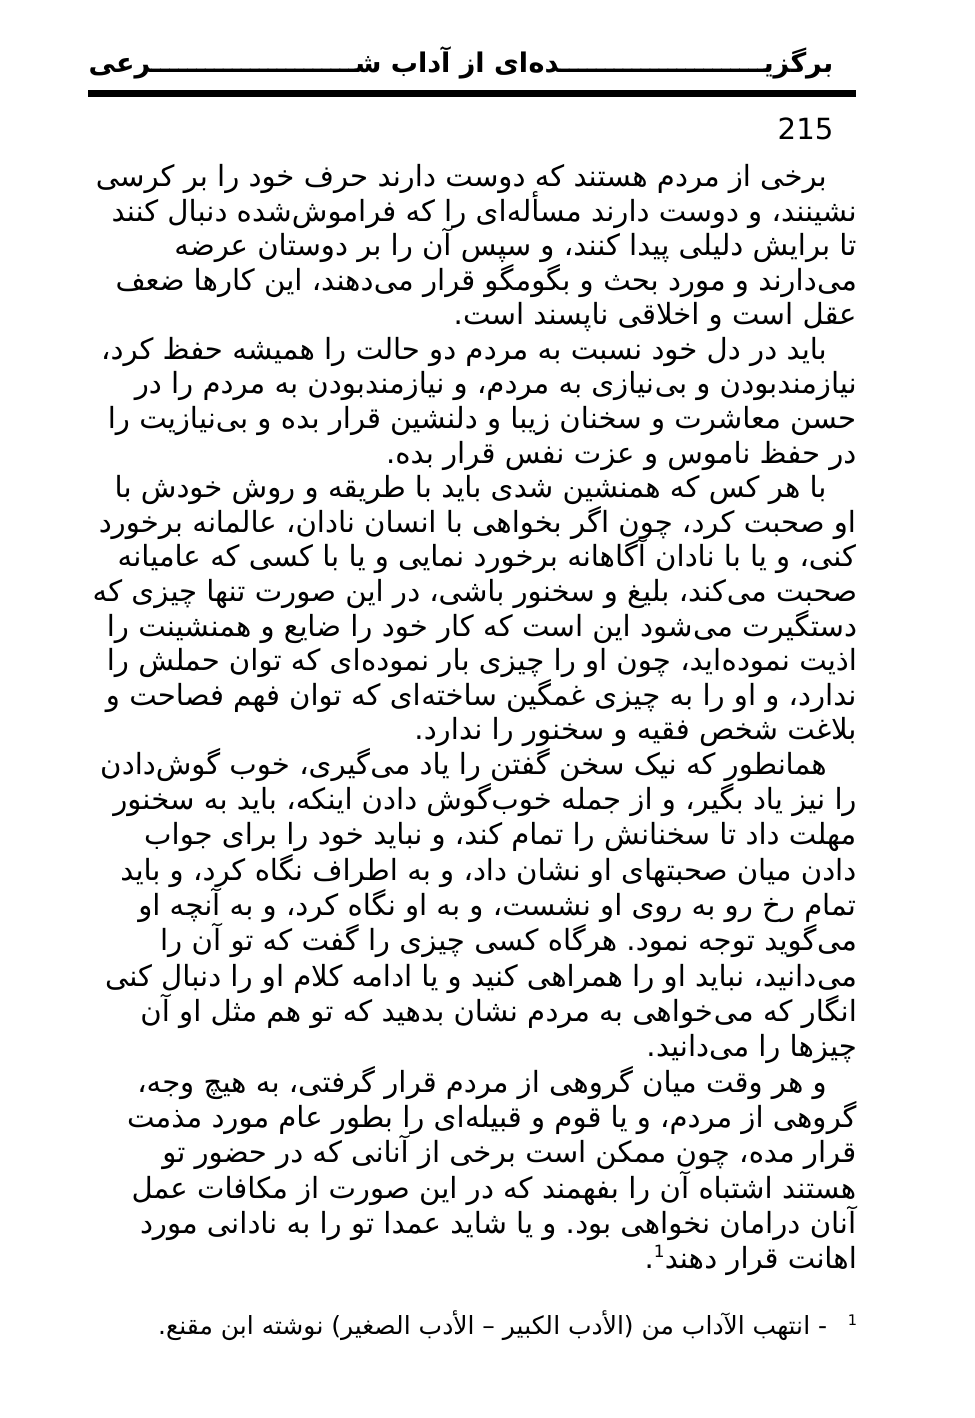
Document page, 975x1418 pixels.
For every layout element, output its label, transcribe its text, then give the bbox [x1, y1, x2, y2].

text و هر وقت میان گروهی از مردم قرار گرفتی، به هیچ وجه، گروهی از مردم، و یا قوم و قبیله‌ای را بطور عام مورد مذمت قرار مده، چون ممكن است برخی از آنانی كه در حضور تو هستند اشتباه آن را بفهمند كه در این صورت از مكافات عمل آنان درامان نخواهی بود. و یا شاید عمدا تو را به نادانی مورد اهانت قرار دهند. [89, 1065, 857, 1276]
text همانطور كه نیک سخن گفتن را یاد می‌گیری، خوب گوش‌دادن را نیز یاد بگیر، و از جمله خوب‌گوش دادن اینكه، باید به سخنور مهلت داد تا سخنانش را تمام كند، و نباید خود را برای جواب دادن میان صحبتهای او نشان داد، و به اطراف نگاه كرد، و باید تمام رخ رو به روی او نشست، و به او نگاه كرد، و به آنچه او می‌گوید توجه نمود. هرگاه كسی چیزی را گفت كه تو آن را می‌دانید، نباید او را همراهی كنید و یا ادامه كلام او را دنبال كنی انگار كه می‌خواهی به مردم نشان بدهید كه تو هم مثل او آن چیزها را می‌دانید. [89, 747, 857, 1064]
text باید در دل خود نسبت به مردم دو حالت را همیشه حفظ كرد، نیازمندبودن و بی‌نیازی به مردم، و نیازمندبودن به مردم را در حسن معاشرت و سخنان زیبا و دلنشین قرار بده و بی‌نیازیت را در حفظ ناموس و عزت نفس قرار بده. [89, 332, 857, 470]
text برخی از مردم هستند كه دوست دارند حرف خود را بر كرسی نشینند، و دوست دارند مسأله‌ای را كه فراموش‌شده دنبال كنند تا برایش دلیلی پیدا كنند، و سپس آن را بر دوستان عرضه می‌دارند و مورد بحث و بگومگو قرار می‌دهند، این كارها ضعف عقل است و اخلاقی ناپسند است. [89, 159, 857, 332]
text با هر كس كه همنشین شدی باید با طریقه و روش خودش با او صحبت كرد، چون اگر بخواهی با انسان نادان، عالمانه برخورد كنی، و یا با نادان آگاهانه برخورد نمایی و یا با كسی كه عامیانه صحبت می‌كند، بلیغ و سخنور باشی، در این صورت تنها چیزی كه دستگیرت می‌شود این است كه كار خود را ضایع و همنشینت را اذیت نموده‌اید، چون او را چیزی بار نموده‌ای كه توان حملش را ندارد، و او را به چیزی غمگین ساخته‌ای كه توان فهم فصاحت و بلاغت شخص فقیه و سخنور را ندارد. [89, 471, 857, 747]
